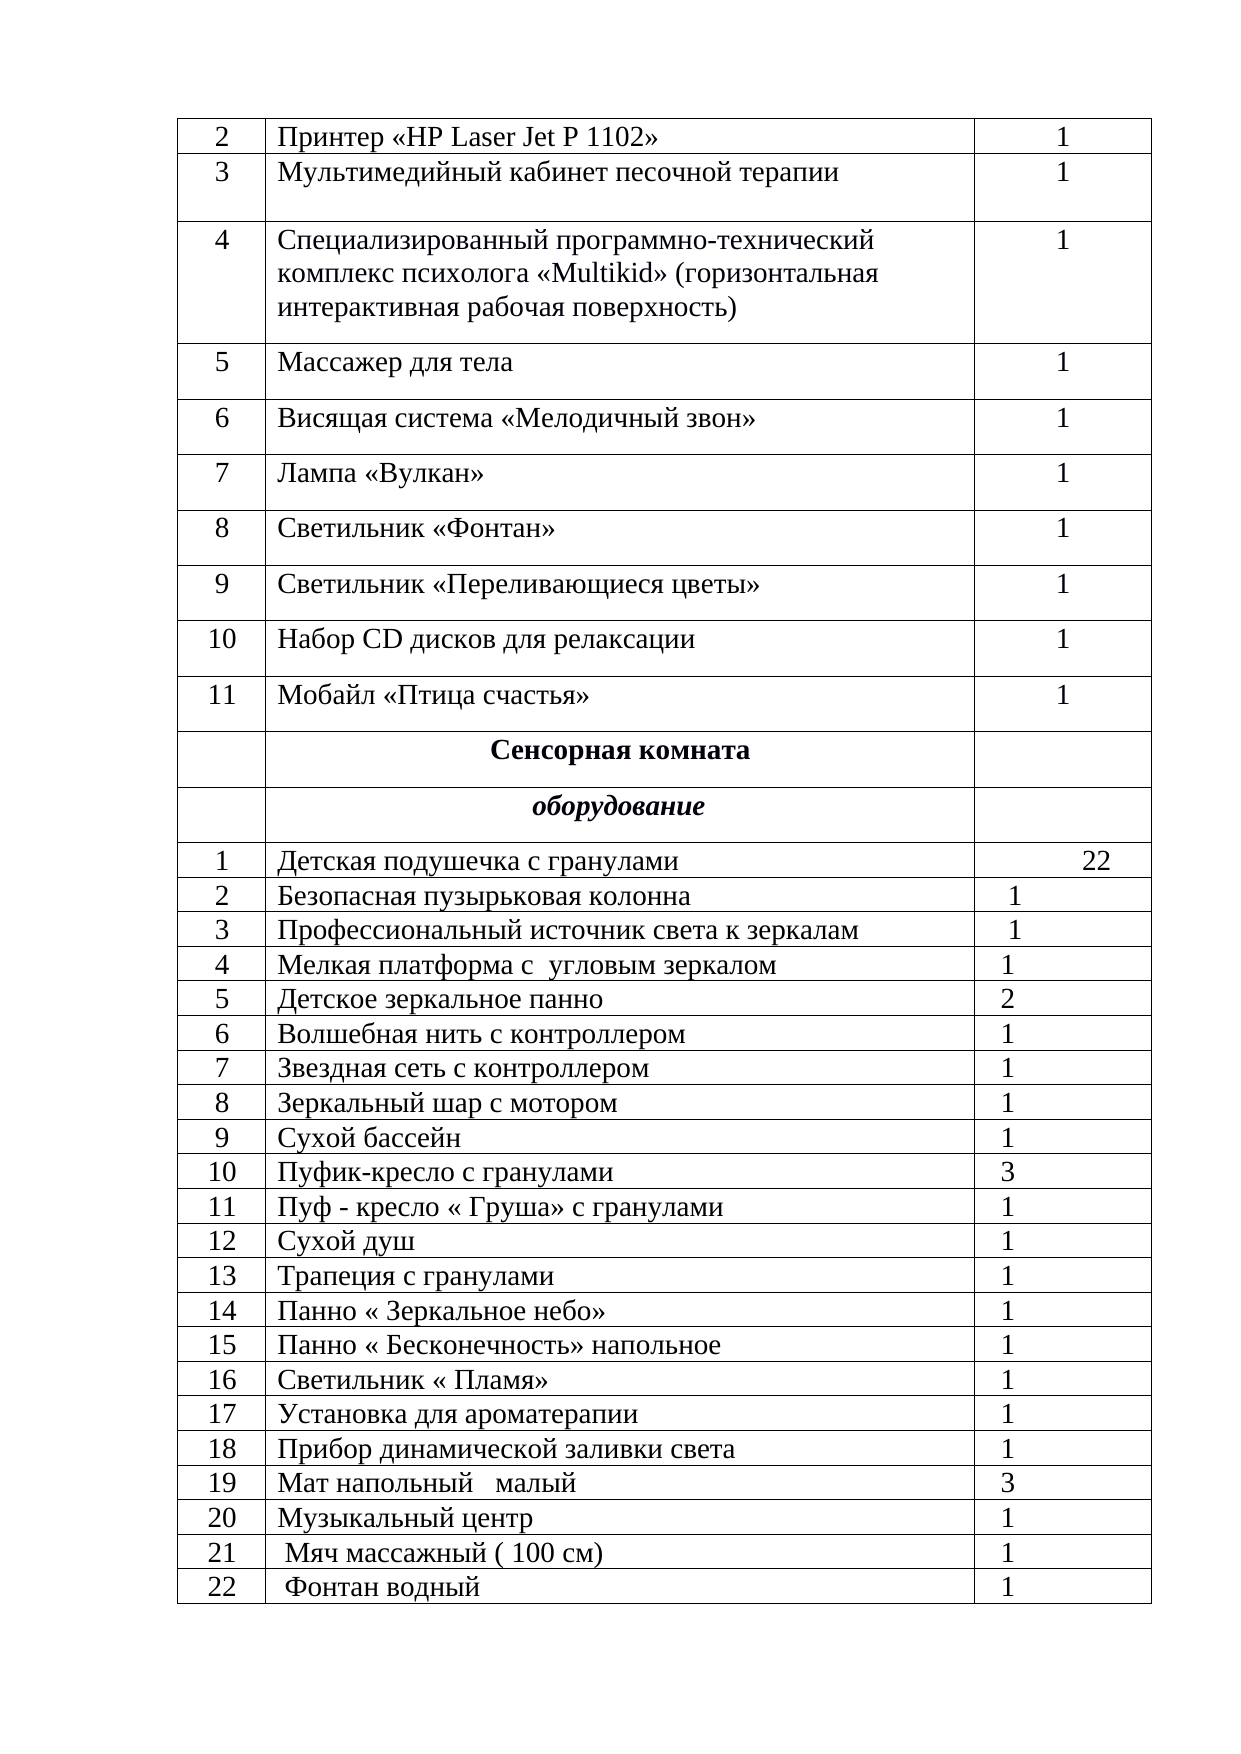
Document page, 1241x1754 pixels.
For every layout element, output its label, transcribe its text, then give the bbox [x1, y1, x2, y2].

table_cell [975, 732, 1151, 787]
table_cell 9 [178, 566, 265, 620]
table_cell 4 [178, 947, 265, 980]
table_cell Прибор динамической заливки света [266, 1431, 974, 1464]
table_cell 10 [178, 621, 265, 676]
table_cell 1 [975, 1085, 1151, 1119]
table_cell [975, 788, 1151, 842]
table_cell 13 [178, 1258, 265, 1292]
table_cell Детское зеркальное панно [266, 981, 974, 1015]
table_cell 9 [178, 1120, 265, 1153]
table_cell 5 [178, 344, 265, 399]
table_cell 6 [178, 1016, 265, 1049]
table_cell 1 [975, 222, 1151, 343]
table_cell 20 [178, 1500, 265, 1534]
table_cell 1 [975, 344, 1151, 399]
table_cell Пуфик-кресло с гранулами [266, 1154, 974, 1188]
table_cell 7 [178, 455, 265, 509]
table_cell 1 [975, 1051, 1151, 1084]
table_cell 21 [178, 1535, 265, 1568]
table_cell оборудование [266, 788, 974, 842]
table_cell Пуф - кресло « Груша» с гранулами [266, 1189, 974, 1222]
table_cell 18 [178, 1431, 265, 1464]
table_cell Мобайл «Птица счастья» [266, 677, 974, 731]
table_cell 1 [975, 1016, 1151, 1049]
table_cell 1 [975, 1362, 1151, 1395]
table_cell 1 [975, 400, 1151, 454]
table_cell 16 [178, 1362, 265, 1395]
table_cell Светильник «Переливающиеся цветы» [266, 566, 974, 620]
table_cell 10 [178, 1154, 265, 1188]
table_cell Принтер «НР Laser Jet P 1102» [266, 119, 974, 153]
table_cell 1 [975, 566, 1151, 620]
table_cell 1 [975, 912, 1151, 946]
table_cell 11 [178, 1189, 265, 1222]
table_cell 1 [975, 455, 1151, 509]
table_cell 17 [178, 1396, 265, 1430]
table_cell 1 [975, 1535, 1151, 1568]
table_cell Безопасная пузырьковая колонна [266, 878, 974, 911]
table_cell 1 [975, 1569, 1151, 1603]
table_cell Висящая система «Мелодичный звон» [266, 400, 974, 454]
table_cell 8 [178, 511, 265, 565]
table_cell Звездная сеть с контроллером [266, 1051, 974, 1084]
table_cell 4 [178, 222, 265, 343]
table_cell Сухой душ [266, 1224, 974, 1257]
table_cell 3 [975, 1466, 1151, 1499]
table_cell 22 [178, 1569, 265, 1603]
table_cell Профессиональный источник света к зеркалам [266, 912, 974, 946]
table_cell 19 [178, 1466, 265, 1499]
table_cell Зеркальный шар с мотором [266, 1085, 974, 1119]
table_cell Детская подушечка с гранулами [266, 843, 974, 877]
table_cell 12 [178, 1224, 265, 1257]
table_cell 7 [178, 1051, 265, 1084]
table_cell 1 [975, 677, 1151, 731]
table_cell 2 [178, 119, 265, 153]
table_cell 1 [975, 947, 1151, 980]
table_cell Сенсорная комната [266, 732, 974, 787]
table_cell Панно « Зеркальное небо» [266, 1293, 974, 1326]
table_cell 6 [178, 400, 265, 454]
table_cell Установка для ароматерапии [266, 1396, 974, 1430]
table_cell 1 [975, 1327, 1151, 1361]
table_cell 2 [178, 878, 265, 911]
table_cell 22 [975, 843, 1151, 877]
table_cell Лампа «Вулкан» [266, 455, 974, 509]
table_cell 5 [178, 981, 265, 1015]
table_cell 1 [975, 1500, 1151, 1534]
table_cell 1 [975, 1396, 1151, 1430]
table_cell 1 [975, 511, 1151, 565]
table_cell 3 [178, 154, 265, 221]
table_cell 1 [975, 1120, 1151, 1153]
table_cell Трапеция с гранулами [266, 1258, 974, 1292]
table_cell Панно « Бесконечность» напольное [266, 1327, 974, 1361]
table_cell Волшебная нить с контроллером [266, 1016, 974, 1049]
table_cell [178, 788, 265, 842]
table_cell Мяч массажный ( 100 см) [266, 1535, 974, 1568]
table_cell Мелкая платформа с угловым зеркалом [266, 947, 974, 980]
table_cell 3 [178, 912, 265, 946]
table_cell 8 [178, 1085, 265, 1119]
table_cell 1 [975, 1431, 1151, 1464]
table_cell Мат напольный малый [266, 1466, 974, 1499]
table_cell Специализированный программно-технический комплекс психолога «Multikid» (горизонтальная интерактивная рабочая поверхность) [266, 222, 974, 343]
table_cell 1 [975, 1293, 1151, 1326]
table_cell 1 [975, 1189, 1151, 1222]
table_cell 1 [975, 154, 1151, 221]
table_cell Фонтан водный [266, 1569, 974, 1603]
table_cell 14 [178, 1293, 265, 1326]
table_cell 1 [975, 1224, 1151, 1257]
table_cell 1 [178, 843, 265, 877]
table_cell 3 [975, 1154, 1151, 1188]
table_cell 1 [975, 621, 1151, 676]
table_cell 1 [975, 1258, 1151, 1292]
table_cell [178, 732, 265, 787]
table_cell Светильник « Пламя» [266, 1362, 974, 1395]
table_cell Сухой бассейн [266, 1120, 974, 1153]
table_cell Мультимедийный кабинет песочной терапии [266, 154, 974, 221]
table_cell 15 [178, 1327, 265, 1361]
table_cell 2 [975, 981, 1151, 1015]
table_cell Набор СD дисков для релаксации [266, 621, 974, 676]
table_cell Музыкальный центр [266, 1500, 974, 1534]
table_cell Светильник «Фонтан» [266, 511, 974, 565]
table_cell 11 [178, 677, 265, 731]
table_cell Массажер для тела [266, 344, 974, 399]
table_cell 1 [975, 878, 1151, 911]
table_cell 1 [975, 119, 1151, 153]
